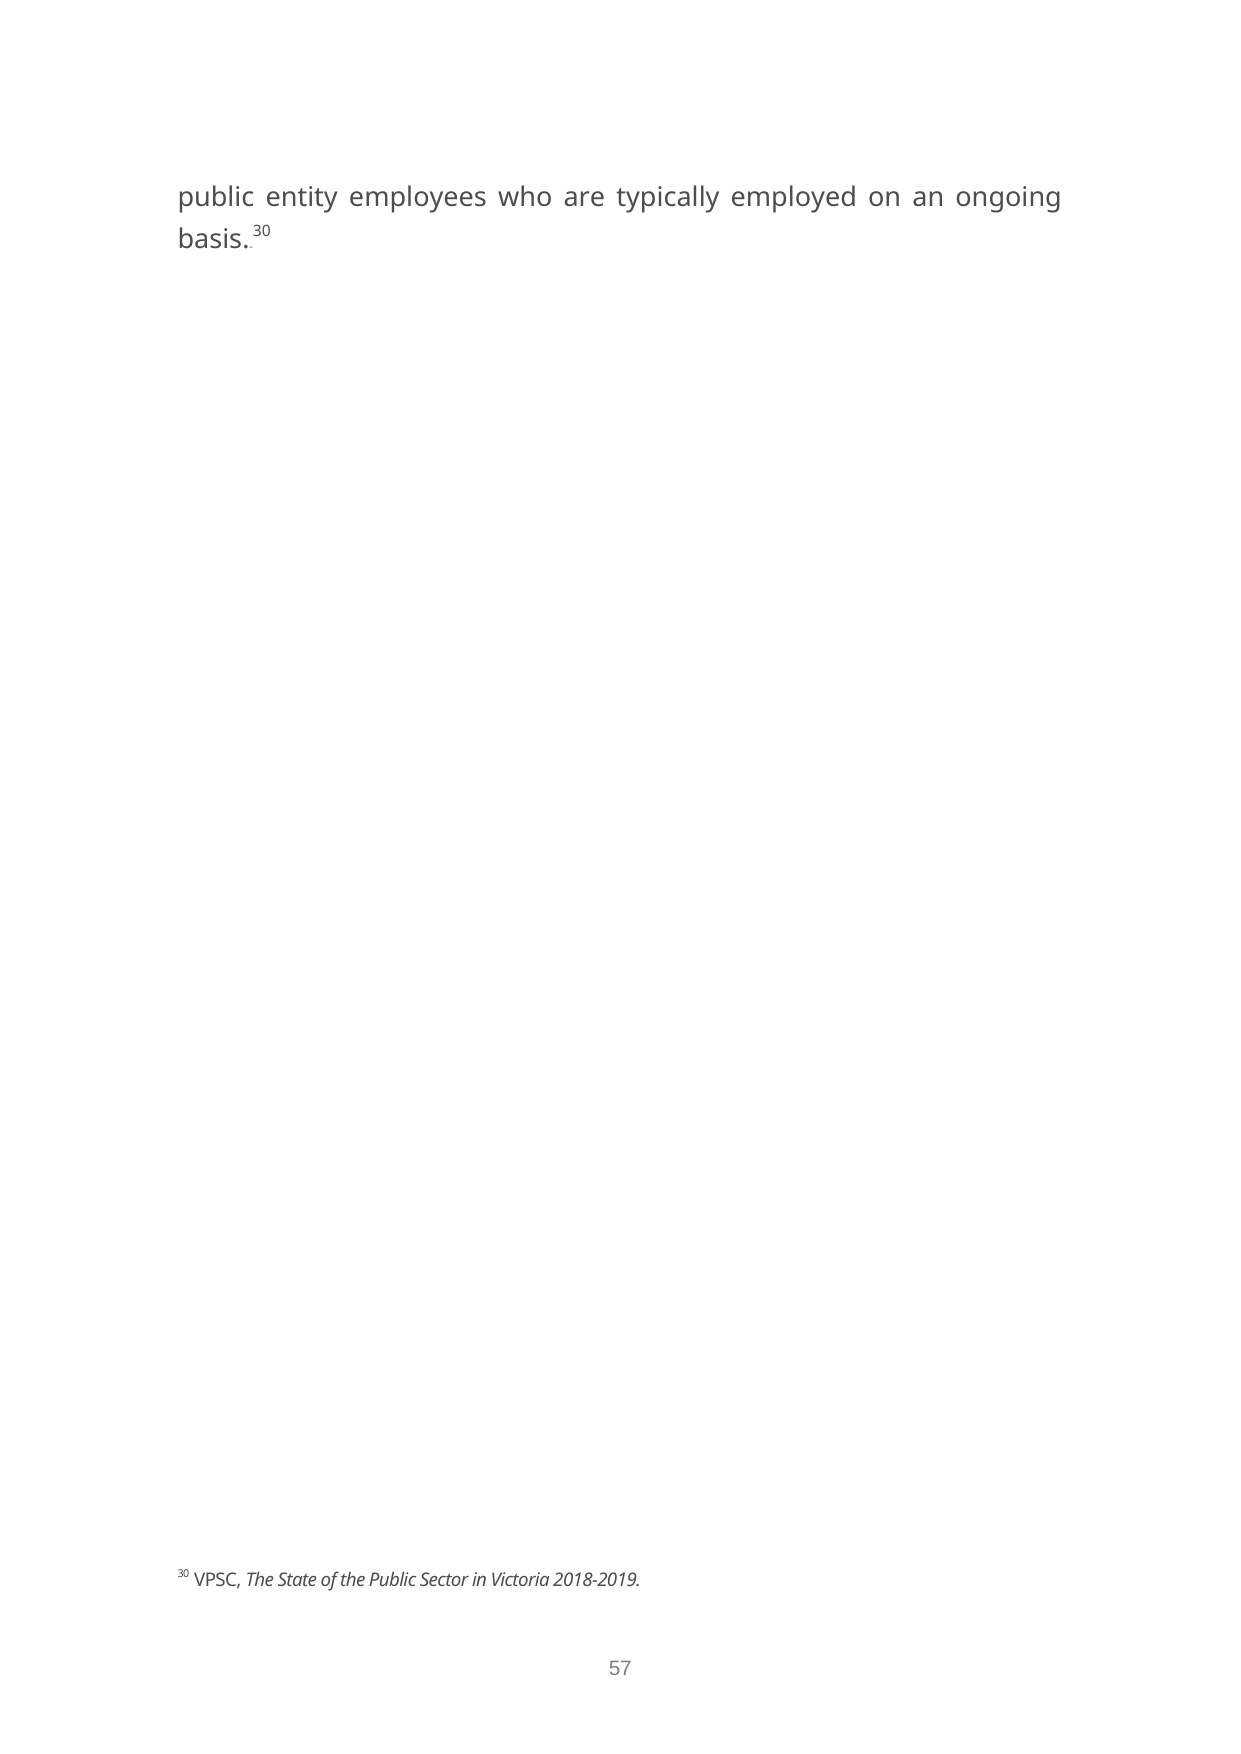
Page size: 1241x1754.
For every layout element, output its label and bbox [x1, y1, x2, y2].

text [177, 177, 1063, 256]
